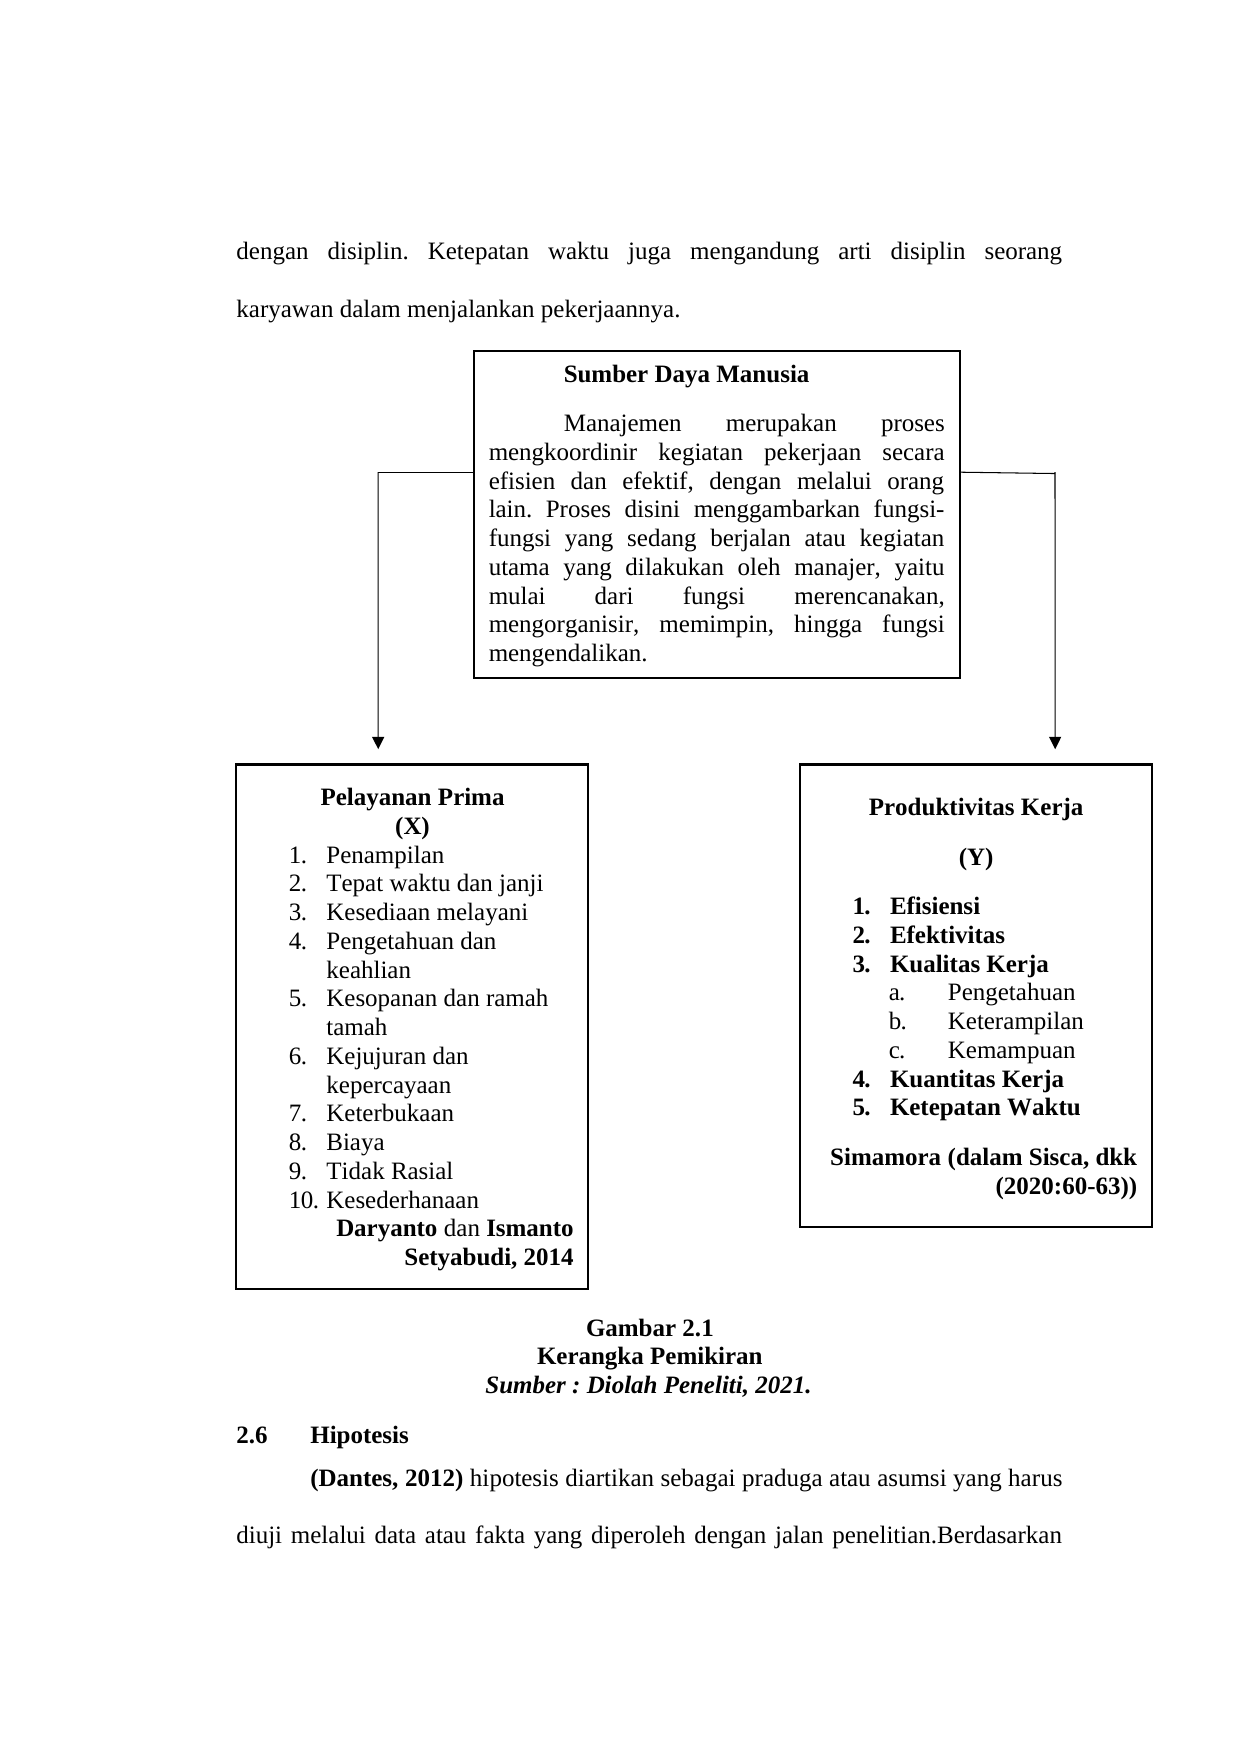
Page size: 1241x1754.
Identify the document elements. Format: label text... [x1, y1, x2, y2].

text Gambar 2.1 Kerangka Pemikiran [236, 1313, 1063, 1370]
list Hipotesis [236, 1420, 1063, 1448]
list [236, 236, 1063, 322]
text Sumber : Diolah Peneliti, 2021. [236, 1370, 1063, 1399]
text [236, 1463, 1063, 1549]
